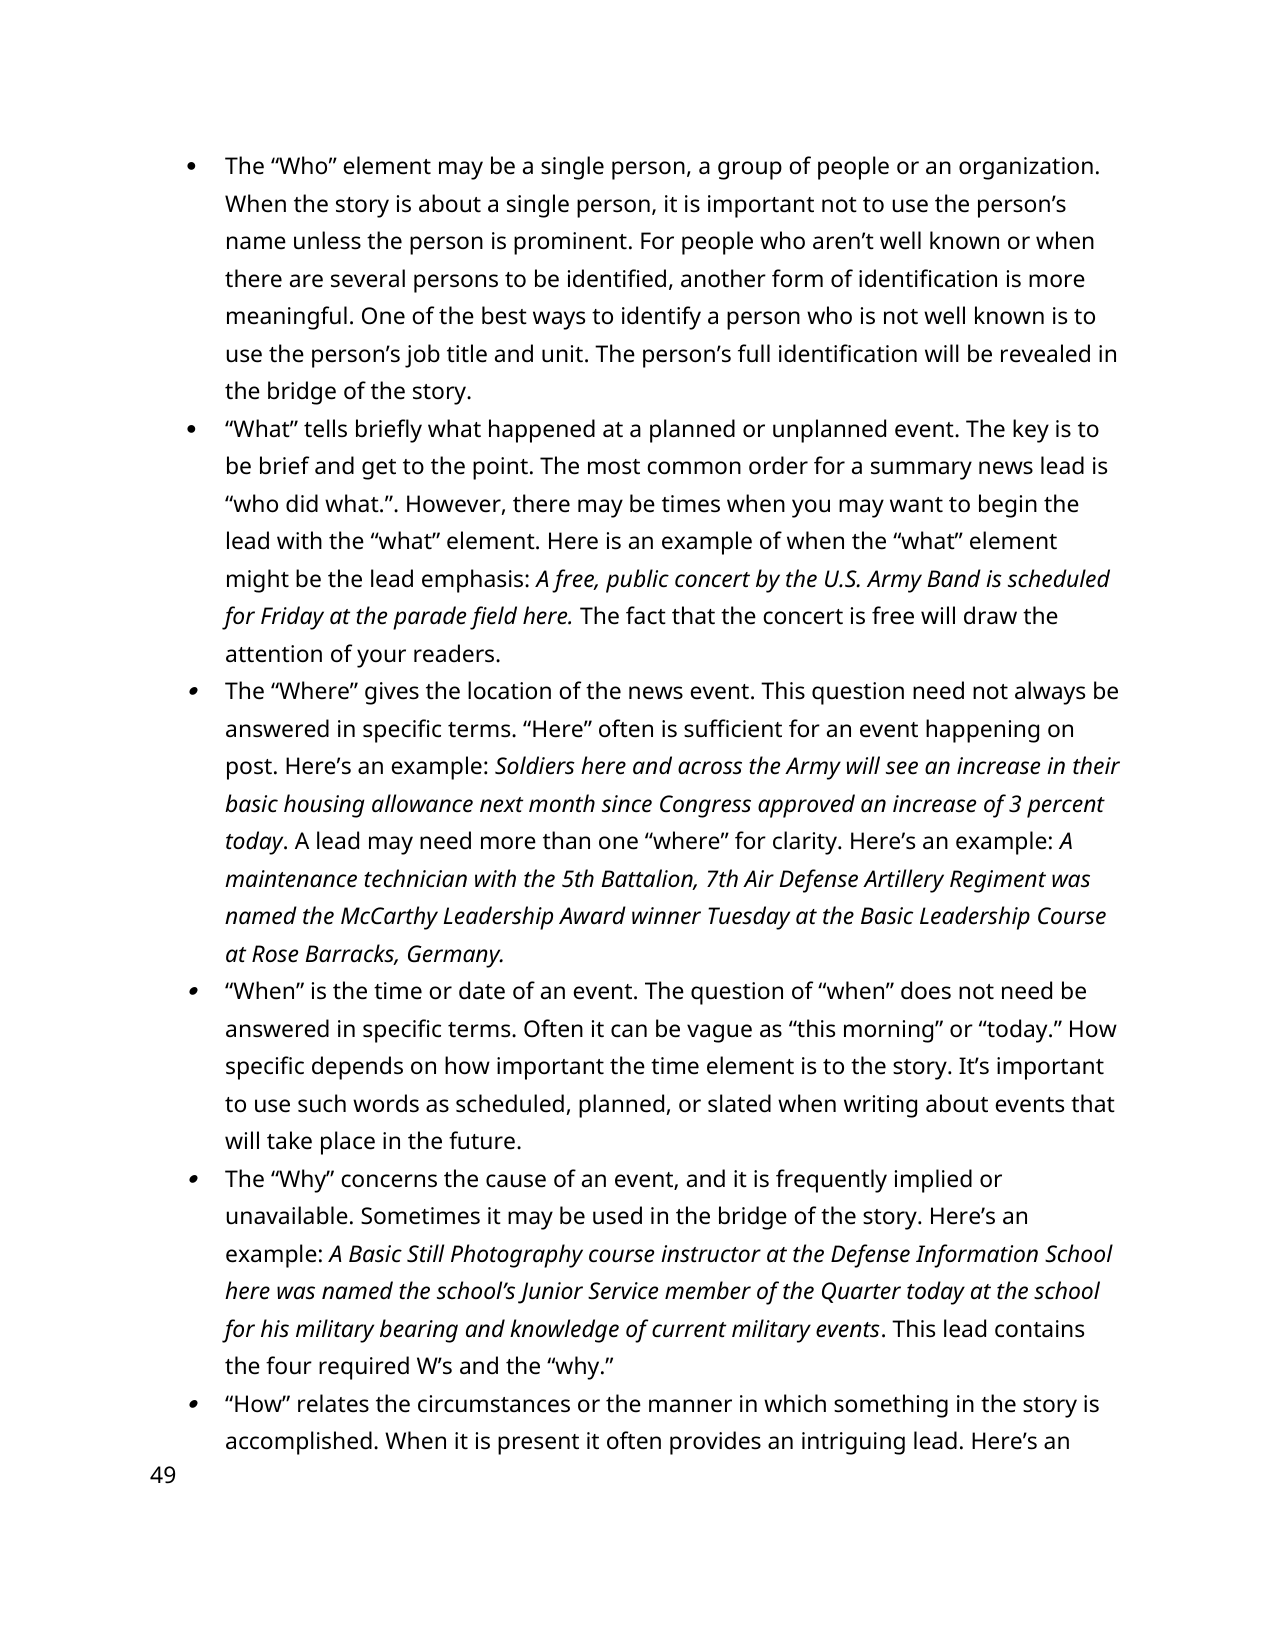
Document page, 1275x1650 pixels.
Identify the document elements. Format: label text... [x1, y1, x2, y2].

list The “Where” gives the location of the news event. This question need not always be answered in specific terms. “Here” often is sufficient for an event happening on post. Here’s an example: Soldiers here and across the Army will see an increase in their basic housing allowance next month since Congress approved an increase of 3 percent today. A lead may need more than one “where” for clarity. Here’s an example: A maintenance technician with the 5th Battalion, 7th Air Defense Artillery Regiment was named the McCarthy Leadership Award winner Tuesday at the Basic Leadership Course at Rose Barracks, Germany. [187, 675, 1125, 969]
list The “Why” concerns the cause of an event, and it is frequently implied or unavailable. Sometimes it may be used in the bridge of the story. Here’s an example: A Basic Still Photography course instructor at the Defense Information School here was named the school’s Junior Service member of the Quarter today at the school for his military bearing and knowledge of current military events. This lead contains the four required W’s and the “why.” [187, 1162, 1125, 1381]
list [187, 1387, 1125, 1456]
list “What” tells briefly what happened at a planned or unplanned event. The key is to be brief and get to the point. The most common order for a summary news lead is “who did what.”. However, there may be times when you may want to begin the lead with the “what” element. Here is an example of when the “what” element might be the lead emphasis: A free, public concert by the U.S. Army Band is scheduled for Friday at the parade field here. The fact that the concert is free will draw the attention of your readers. [187, 412, 1125, 669]
list “When” is the time or date of an event. The question of “when” does not need be answered in specific terms. Often it can be vague as “this morning” or “today.” How specific depends on how important the time element is to the story. It’s important to use such words as scheduled, planned, or slated when writing about events that will take place in the future. [187, 975, 1125, 1156]
list The “Who” element may be a single person, a group of people or an organization. When the story is about a single person, it is important not to use the person’s name unless the person is prominent. For people who aren’t well known or when there are several persons to be identified, another form of identification is more meaningful. One of the best ways to identify a person who is not well known is to use the person’s job title and unit. The person’s full identification will be revealed in the bridge of the story. [187, 150, 1125, 406]
